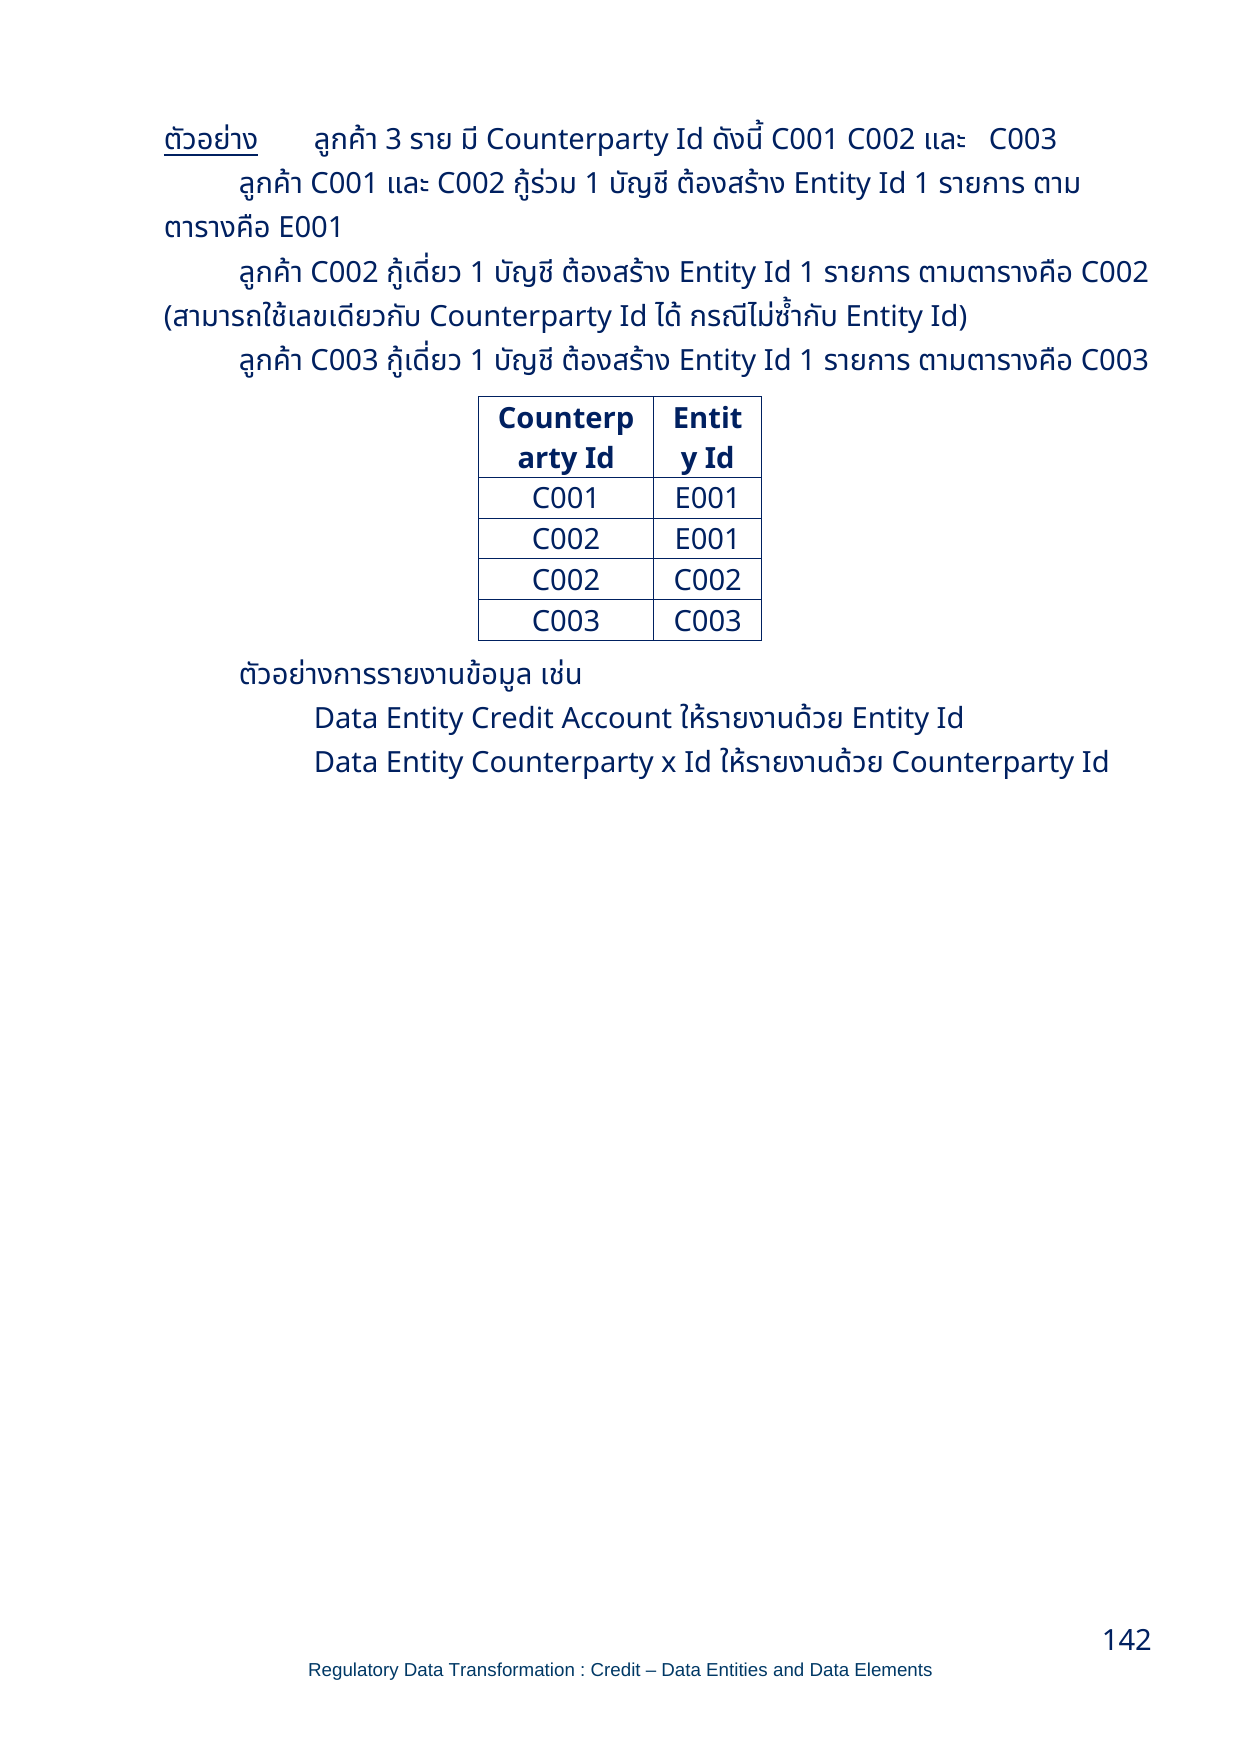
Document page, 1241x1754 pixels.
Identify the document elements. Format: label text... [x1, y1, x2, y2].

list ลูกค้า C002 กู้เดี่ยว 1 บัญชี ต้องสร้าง Entity Id 1 รายการ ตามตารางคือ C002 (สามารถใช้เลขเดียวกับ Counterparty Id ได้ กรณีไม่ซ้ำกับ Entity Id) [164, 251, 1152, 339]
text Data Entity Counterparty x Id ให้รายงานด้วย Counterparty Id [314, 741, 1152, 786]
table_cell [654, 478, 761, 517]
text Data Entity Credit Account ให้รายงานด้วย Entity Id [239, 697, 1152, 741]
list ลูกค้า C001 และ C002 กู้ร่วม 1 บัญชี ต้องสร้าง Entity Id 1 รายการ ตามตารางคือ E001 [164, 162, 1152, 251]
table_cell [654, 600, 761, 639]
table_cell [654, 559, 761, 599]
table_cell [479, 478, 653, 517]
text ตัวอย่างการรายงานข้อมูล เช่น [89, 653, 1152, 697]
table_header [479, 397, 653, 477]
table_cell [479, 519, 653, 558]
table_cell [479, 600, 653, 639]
list ลูกค้า C003 กู้เดี่ยว 1 บัญชี ต้องสร้าง Entity Id 1 รายการ ตามตารางคือ C003 [164, 339, 1152, 384]
list ตัวอย่าง ลูกค้า 3 ราย มี Counterparty Id ดังนี้ C001 C002 และ C003 [164, 118, 1152, 162]
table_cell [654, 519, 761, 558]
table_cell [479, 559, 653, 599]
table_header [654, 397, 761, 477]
